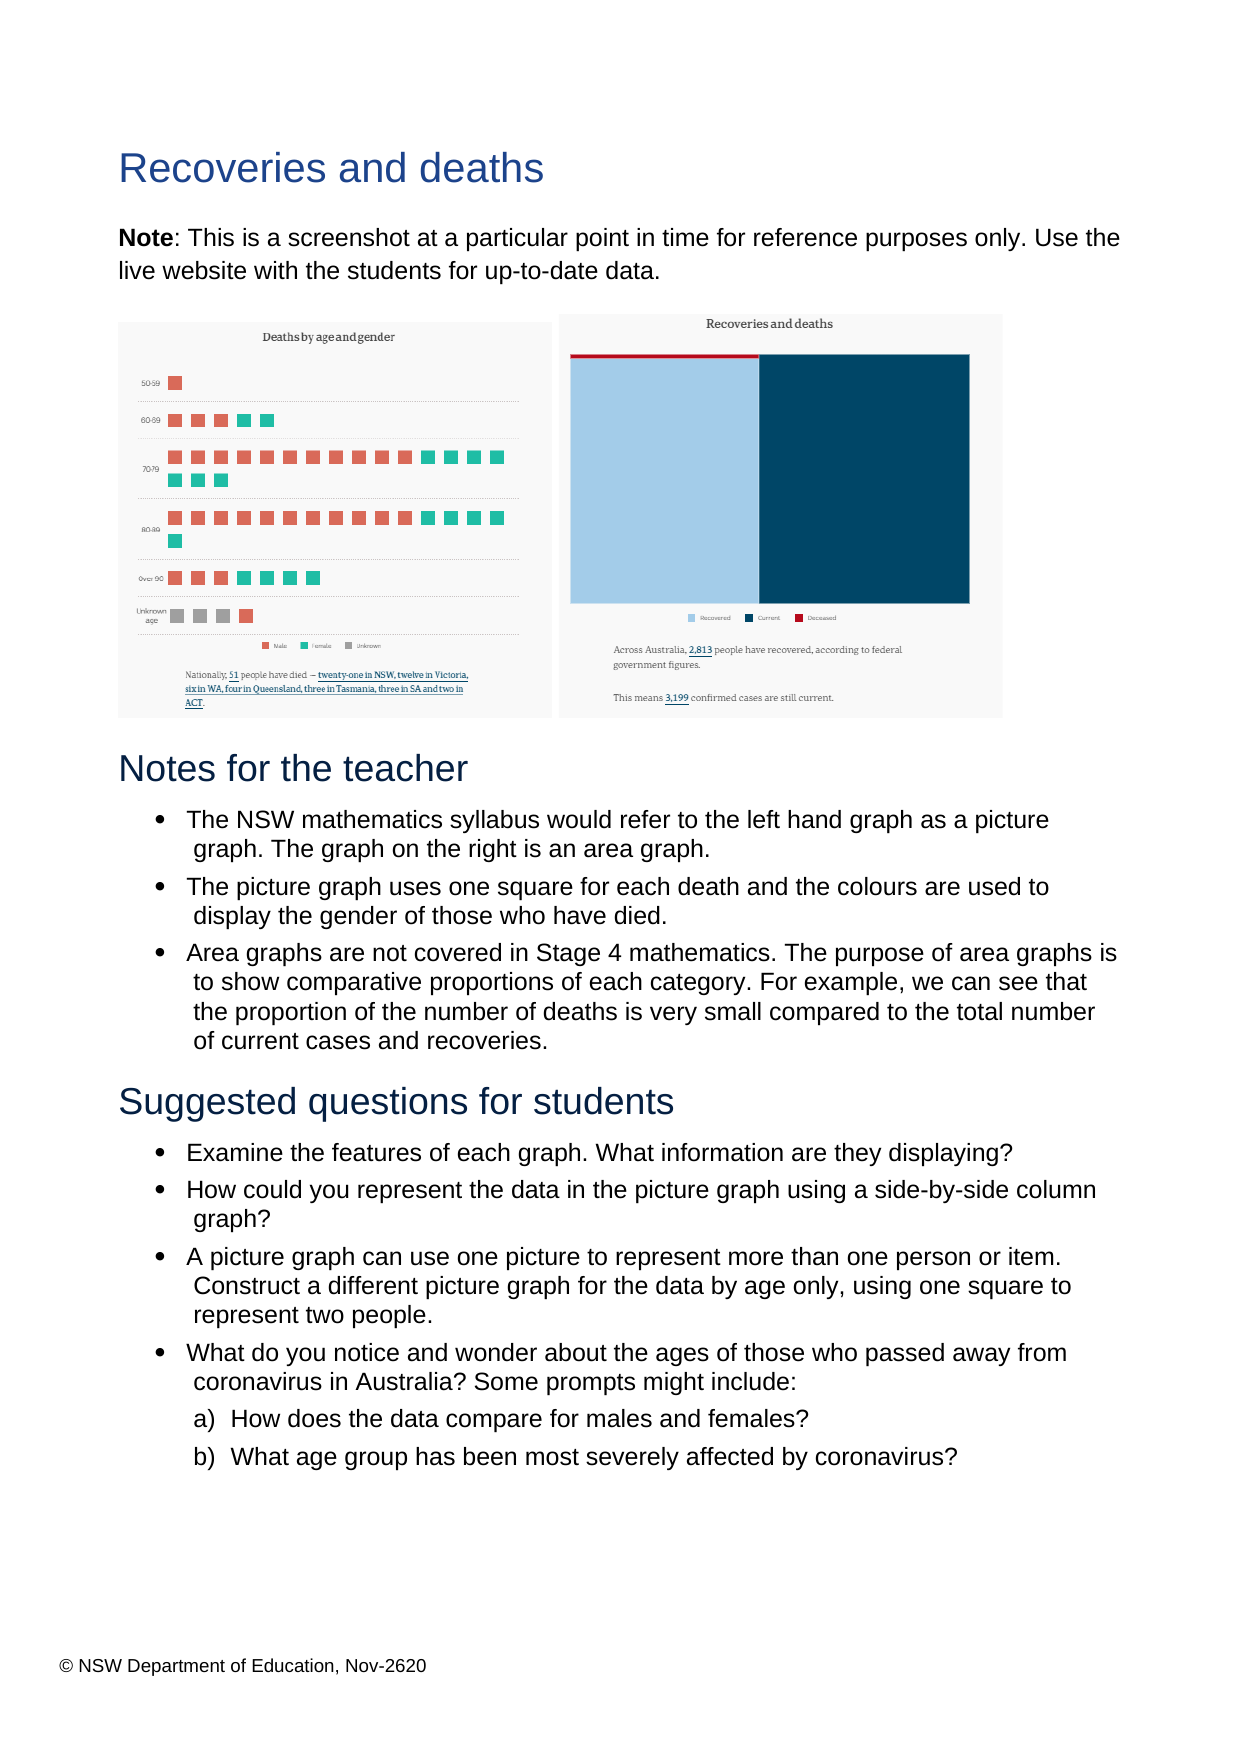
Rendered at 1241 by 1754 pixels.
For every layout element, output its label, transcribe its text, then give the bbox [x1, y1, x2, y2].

list The NSW mathematics syllabus would refer to the left hand graph as a picture graph. The graph on the right is an area graph. [156, 804, 1122, 863]
list How could you represent the data in the picture graph using a side-by-side column graph? [156, 1175, 1122, 1233]
list A picture graph can use one picture to represent more than one person or item. Construct a different picture graph for the data by age only, using one square to represent two people. [156, 1242, 1122, 1329]
list Area graphs are not covered in Stage 4 mathematics. The purpose of area graphs is to show comparative proportions of each category. For example, we can see that the proportion of the number of deaths is very small compared to the total number of current cases and recoveries. [156, 938, 1122, 1054]
list How does the data compare for males and females? [193, 1404, 1122, 1433]
subtitle Notes for the teacher [118, 747, 1122, 790]
list Examine the features of each graph. What information are they displaying? [156, 1137, 1122, 1167]
list The picture graph uses one square for each death and the colours are used to display the gender of those who have died. [156, 871, 1122, 929]
subtitle Suggested questions for students [118, 1079, 1122, 1123]
text Note: This is a screenshot at a particular point in time for reference purposes only. Use the live website with the students for up-to-date data. [118, 223, 1122, 285]
subtitle Recoveries and deaths [118, 143, 1122, 191]
picture [558, 314, 1003, 718]
picture [118, 322, 552, 718]
list What age group has been most severely affected by coronavirus? [193, 1442, 1122, 1471]
list What do you notice and wonder about the ages of those who passed away from coronavirus in Australia? Some prompts might include: [156, 1337, 1122, 1396]
